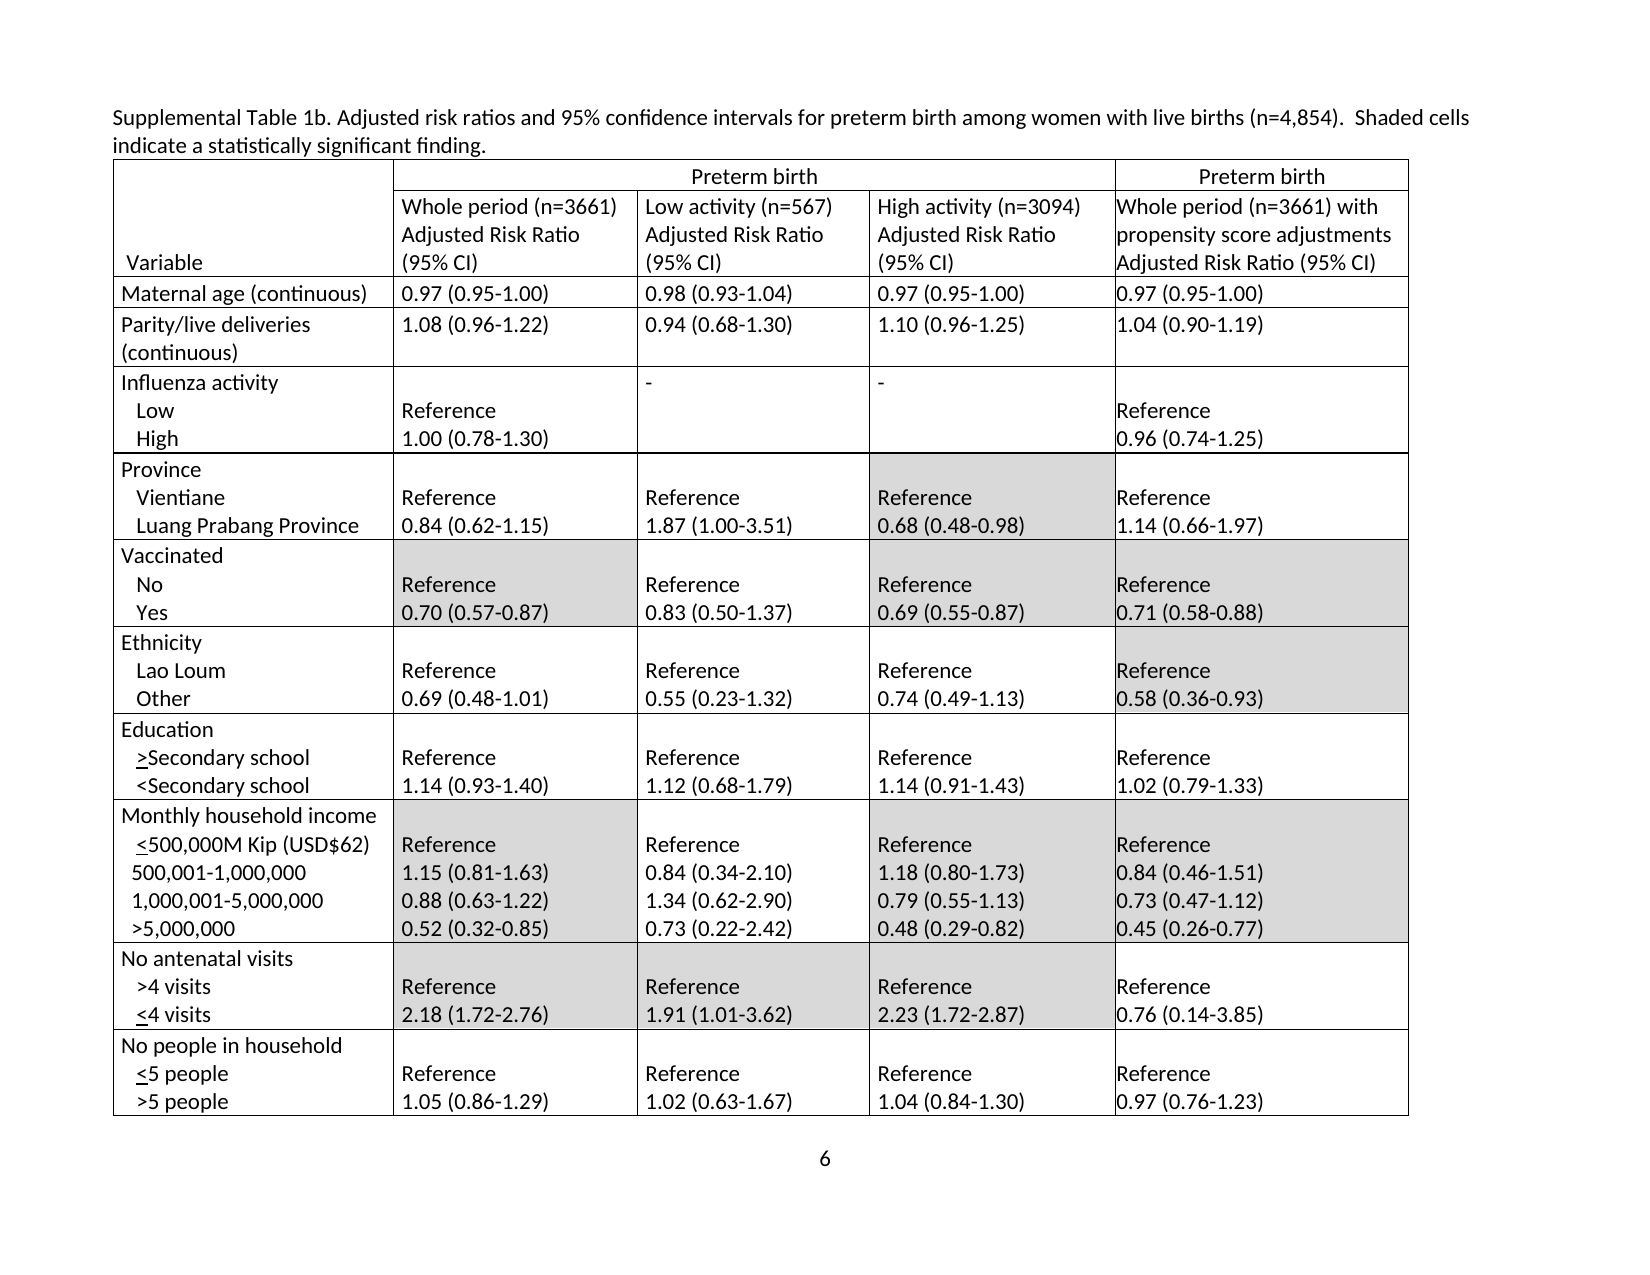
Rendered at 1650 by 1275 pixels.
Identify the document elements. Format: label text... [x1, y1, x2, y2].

table_cell Reference 0.71 (0.58-0.88) [1116, 540, 1408, 626]
table_cell Reference 0.76 (0.14-3.85) [1116, 943, 1408, 1028]
table_cell Reference 1.12 (0.68-1.79) [638, 714, 869, 799]
table_header Preterm birth [1116, 160, 1408, 190]
table_cell Reference 0.97 (0.76-1.23) [1116, 1030, 1408, 1115]
table_cell 0.97 (0.95-1.00) [870, 277, 1115, 307]
table_cell Low activity (n=567) Adjusted Risk Ratio (95% CI) [638, 191, 869, 276]
table_cell Reference 1.00 (0.78-1.30) [394, 367, 637, 452]
table_cell Reference 0.84 (0.34-2.10) 1.34 (0.62-2.90) 0.73 (0.22-2.42) [638, 800, 869, 942]
table_cell Vaccinated No Yes [114, 540, 393, 626]
table_cell Influenza activity Low High [114, 367, 393, 452]
table_cell Reference 0.84 (0.62-1.15) [394, 454, 637, 539]
table_cell Education >Secondary school <Secondary school [114, 714, 393, 799]
table_cell Reference 0.70 (0.57-0.87) [394, 540, 637, 626]
table_cell Whole period (n=3661) with propensity score adjustments Adjusted Risk Ratio (95% CI) [1116, 191, 1408, 276]
table_cell Reference 0.74 (0.49-1.13) [870, 627, 1115, 712]
table_cell Reference 1.15 (0.81-1.63) 0.88 (0.63-1.22) 0.52 (0.32-0.85) [394, 800, 637, 942]
table_cell Reference 1.91 (1.01-3.62) [638, 943, 869, 1028]
table_cell Reference 1.14 (0.66-1.97) [1116, 454, 1408, 539]
table_cell - [638, 367, 869, 452]
table_cell 0.94 (0.68-1.30) [638, 308, 869, 366]
table_cell Reference 0.96 (0.74-1.25) [1116, 367, 1408, 452]
table_header Preterm birth [394, 160, 1115, 190]
table_cell 0.98 (0.93-1.04) [638, 277, 869, 307]
table_cell Reference 1.87 (1.00-3.51) [638, 454, 869, 539]
table_cell - [870, 367, 1115, 452]
table_header Variable [114, 160, 393, 276]
table_cell Reference 1.02 (0.63-1.67) [638, 1030, 869, 1115]
table_cell 0.97 (0.95-1.00) [394, 277, 637, 307]
table_cell Reference 0.83 (0.50-1.37) [638, 540, 869, 626]
table_cell Reference 1.14 (0.91-1.43) [870, 714, 1115, 799]
table_cell Parity/live deliveries (continuous) [114, 308, 393, 366]
table_cell 0.97 (0.95-1.00) [1116, 277, 1408, 307]
table_cell Reference 0.58 (0.36-0.93) [1116, 627, 1408, 712]
table_cell Reference 0.84 (0.46-1.51) 0.73 (0.47-1.12) 0.45 (0.26-0.77) [1116, 800, 1408, 942]
table_cell Whole period (n=3661) Adjusted Risk Ratio (95% CI) [394, 191, 637, 276]
table_cell Reference 1.05 (0.86-1.29) [394, 1030, 637, 1115]
table_cell 1.08 (0.96-1.22) [394, 308, 637, 366]
table_cell No people in household <5 people >5 people [114, 1030, 393, 1115]
table_cell Reference 1.14 (0.93-1.40) [394, 714, 637, 799]
table_cell 1.10 (0.96-1.25) [870, 308, 1115, 366]
table_cell Reference 1.02 (0.79-1.33) [1116, 714, 1408, 799]
table_cell Reference 0.69 (0.55-0.87) [870, 540, 1115, 626]
table_cell Reference 1.04 (0.84-1.30) [870, 1030, 1115, 1115]
table_cell Monthly household income <500,000M Kip (USD$62) 500,001-1,000,000 1,000,001-5,000,000 >5,000,000 [114, 800, 393, 942]
table_cell Reference 2.18 (1.72-2.76) [394, 943, 637, 1028]
table_cell Reference 0.55 (0.23-1.32) [638, 627, 869, 712]
table_cell High activity (n=3094) Adjusted Risk Ratio (95% CI) [870, 191, 1115, 276]
table_cell Reference 0.68 (0.48-0.98) [870, 454, 1115, 539]
table_cell Ethnicity Lao Loum Other [114, 627, 393, 712]
table_cell No antenatal visits >4 visits <4 visits [114, 943, 393, 1028]
table_cell 1.04 (0.90-1.19) [1116, 308, 1408, 366]
table_cell Province Vientiane Luang Prabang Province [114, 454, 393, 539]
table_cell Reference 0.69 (0.48-1.01) [394, 627, 637, 712]
table_cell Reference 1.18 (0.80-1.73) 0.79 (0.55-1.13) 0.48 (0.29-0.82) [870, 800, 1115, 942]
table_cell Reference 2.23 (1.72-2.87) [870, 943, 1115, 1028]
text Supplemental Table 1b. Adjusted risk ratios and 95% confidence intervals for preterm birth among women with live births (n=4,854). Shaded cells indicate a statistically significant finding. [112, 103, 1537, 159]
table_cell Maternal age (continuous) [114, 277, 393, 307]
